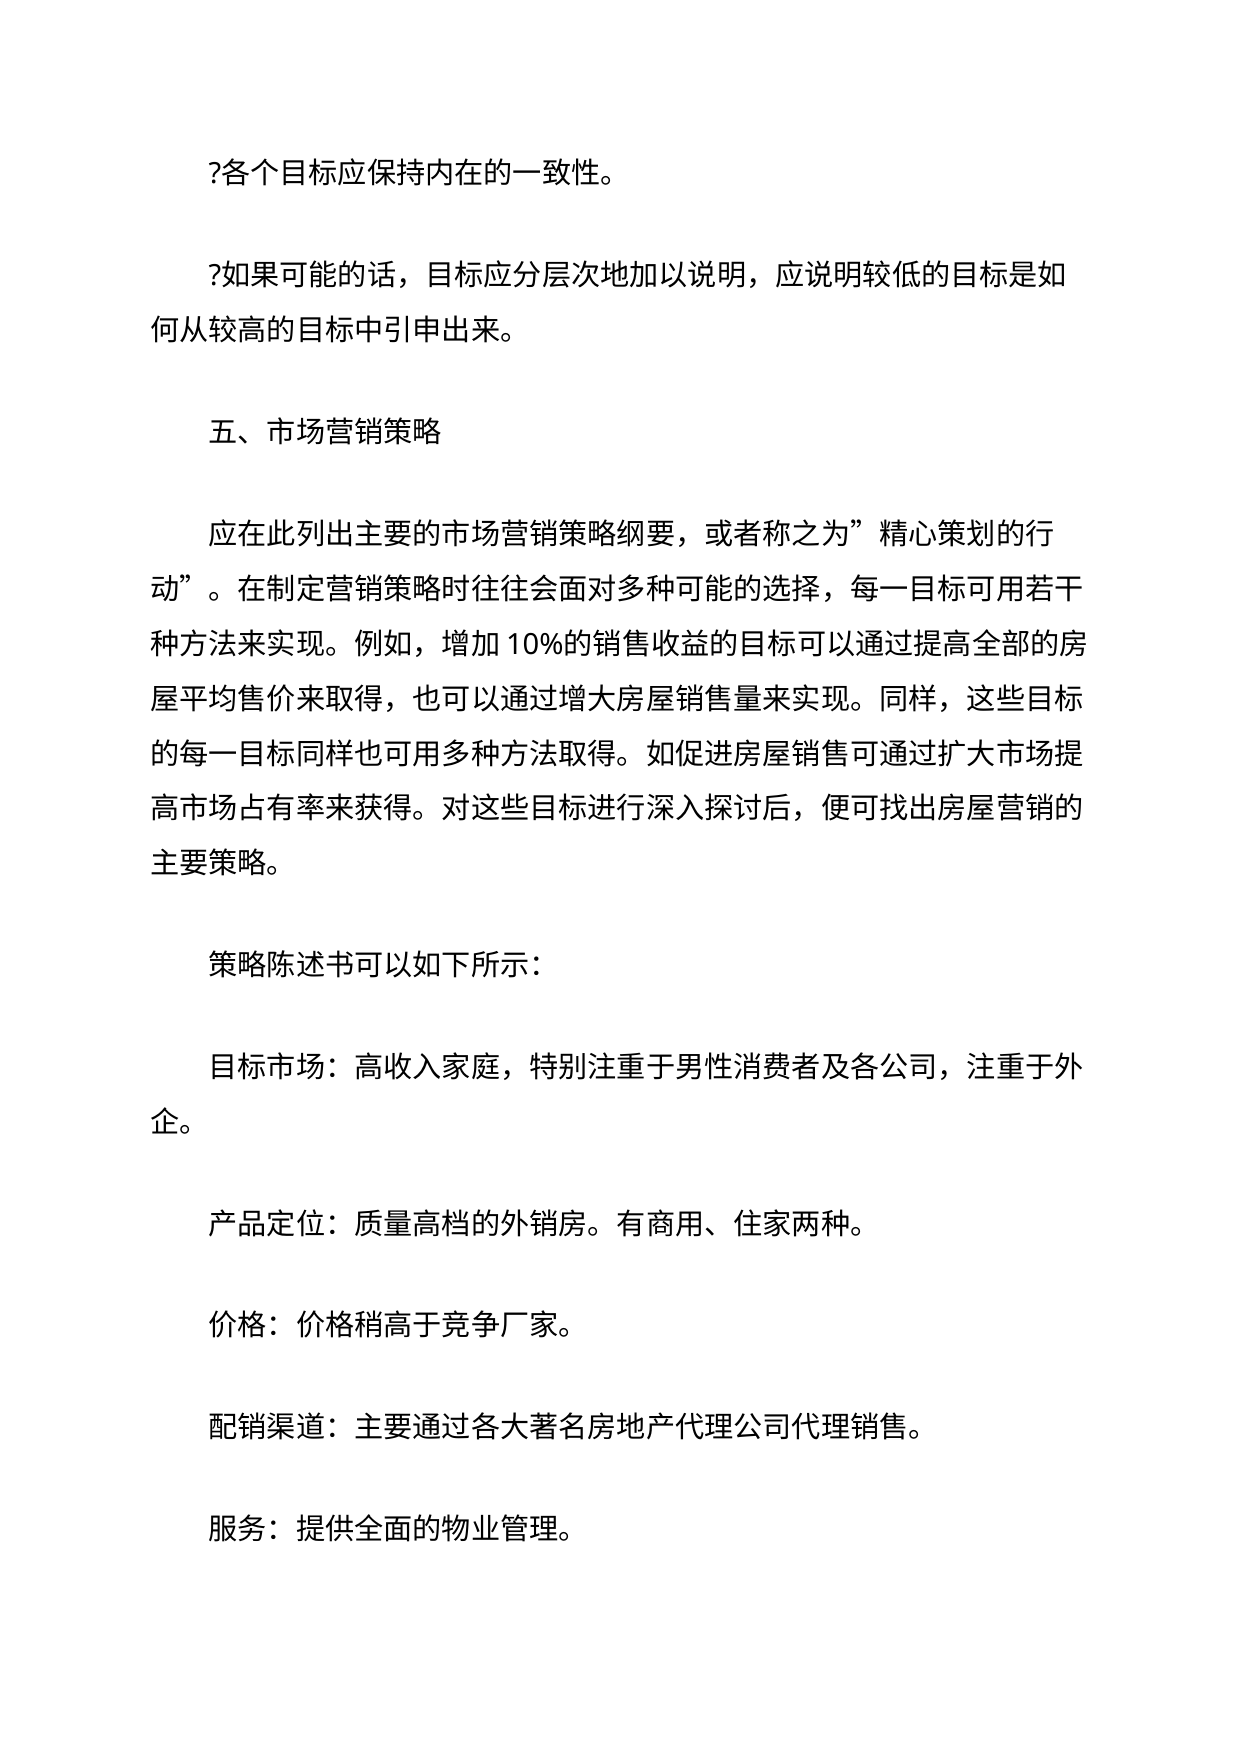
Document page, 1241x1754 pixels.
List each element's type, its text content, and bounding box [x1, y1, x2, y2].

text 五、市场营销策略 [150, 409, 1090, 451]
text 目标市场：高收入家庭，特别注重于男性消费者及各公司，注重于外企。 [150, 1043, 1090, 1141]
text 策略陈述书可以如下所示： [150, 942, 1090, 984]
text ?各个目标应保持内在的一致性。 [150, 150, 1090, 192]
text 价格：价格稍高于竞争厂家。 [150, 1302, 1090, 1344]
text ?如果可能的话，目标应分层次地加以说明，应说明较低的目标是如何从较高的目标中引申出来。 [150, 252, 1090, 349]
text 服务：提供全面的物业管理。 [150, 1506, 1090, 1548]
text 产品定位：质量高档的外销房。有商用、住家两种。 [150, 1200, 1090, 1242]
text 应在此列出主要的市场营销策略纲要，或者称之为”精心策划的行动”。在制定营销策略时往往会面对多种可能的选择，每一目标可用若干种方法来实现。例如，增加10%的销售收益的目标可以通过提高全部的房屋平均售价来取得，也可以通过增大房屋销售量来实现。同样，这些目标的每一目标同样也可用多种方法取得。如促进房屋销售可通过扩大市场提高市场占有率来获得。对这些目标进行深入探讨后，便可找出房屋营销的主要策略。 [150, 511, 1090, 882]
text 配销渠道：主要通过各大著名房地产代理公司代理销售。 [150, 1404, 1090, 1446]
